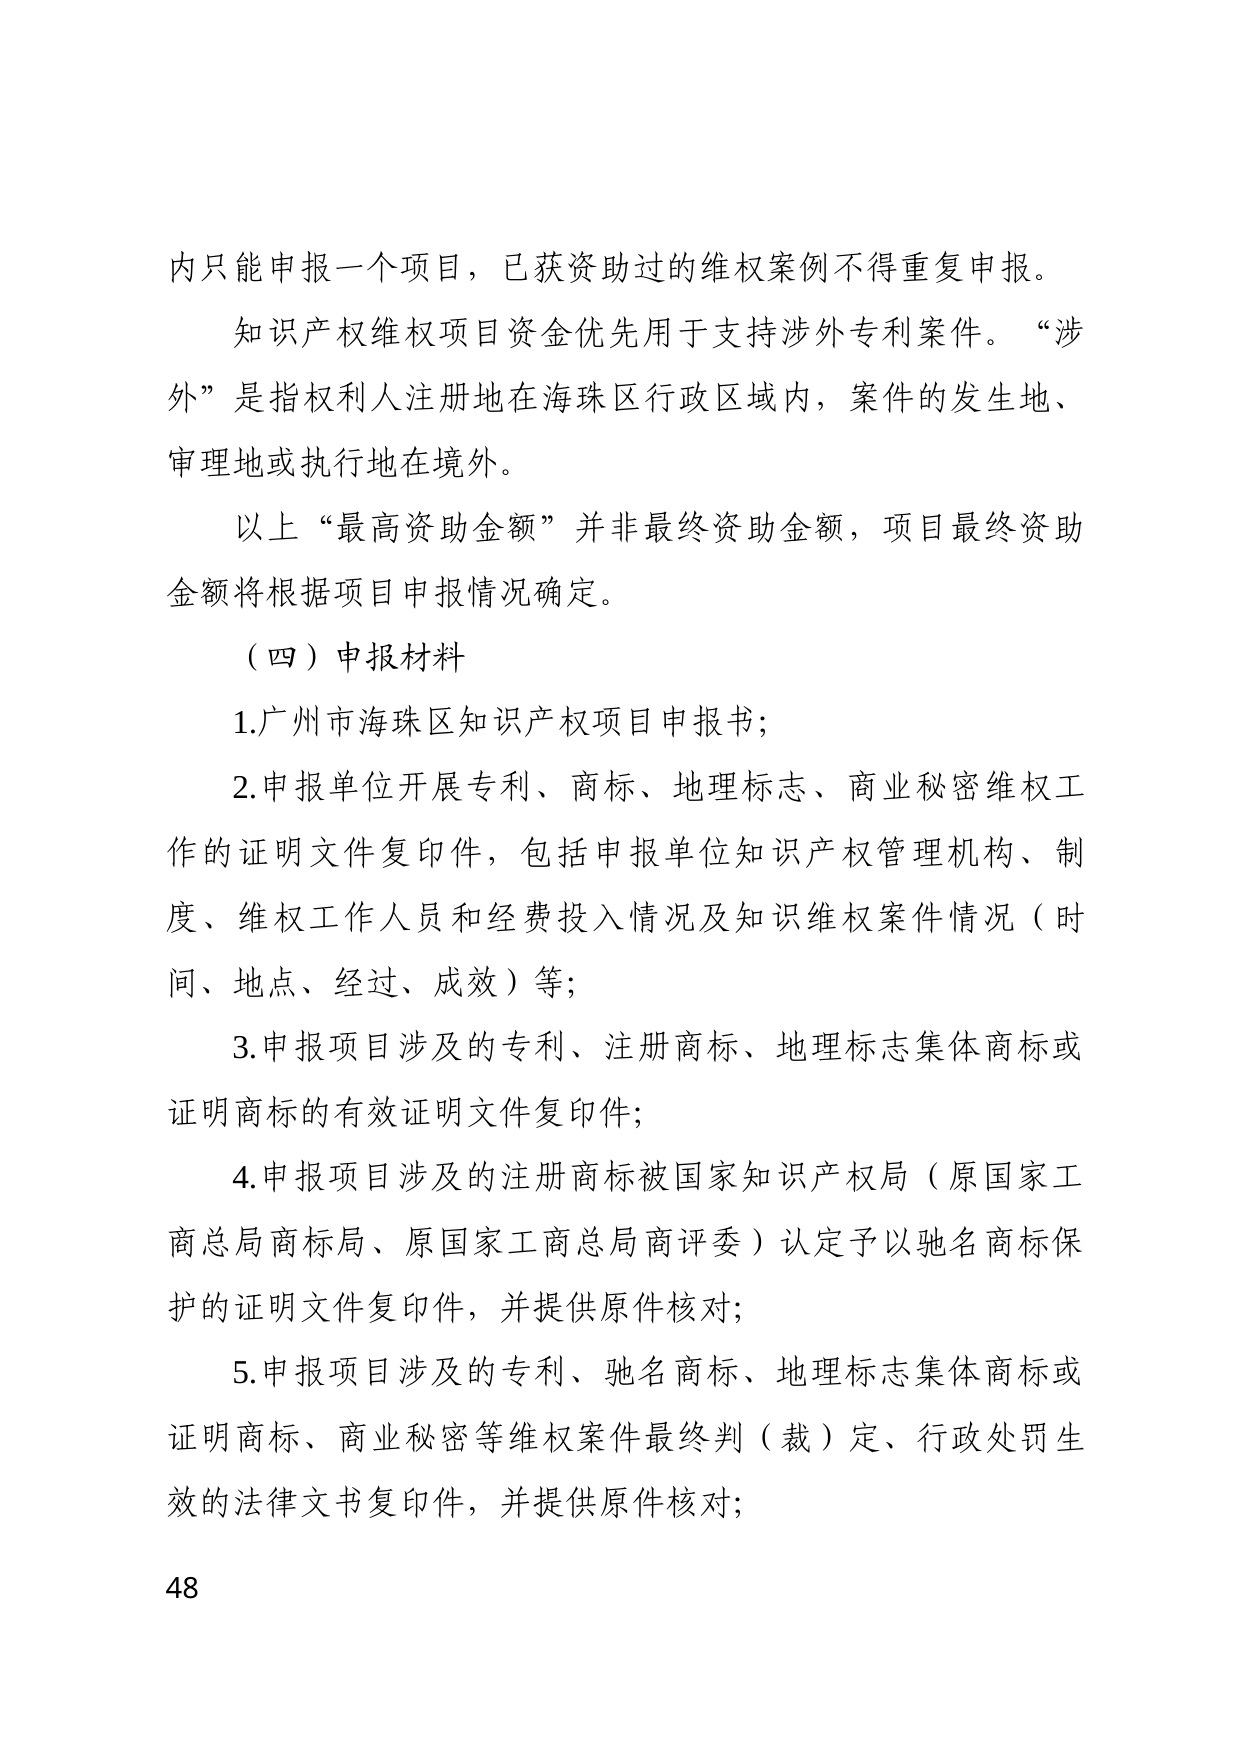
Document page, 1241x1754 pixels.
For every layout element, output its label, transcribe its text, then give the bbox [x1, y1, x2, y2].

text 2.申报单位开展专利、商标、地理标志、商业秘密维权工作的证明文件复印件，包括申报单位知识产权管理机构、制度、维权工作人员和经费投入情况及知识维权案件情况（时间、地点、经过、成效）等； [165, 753, 1087, 1013]
text 1.广州市海珠区知识产权项目申报书； [165, 688, 1087, 753]
text 5.申报项目涉及的专利、驰名商标、地理标志集体商标或证明商标、商业秘密等维权案件最终判（裁）定、行政处罚生效的法律文书复印件，并提供原件核对； [165, 1338, 1087, 1533]
text 4.申报项目涉及的注册商标被国家知识产权局（原国家工商总局商标局、原国家工商总局商评委）认定予以驰名商标保护的证明文件复印件，并提供原件核对； [165, 1143, 1087, 1338]
text 知识产权维权项目资金优先用于支持涉外专利案件。“涉外”是指权利人注册地在海珠区行政区域内，案件的发生地、审理地或执行地在境外。 [165, 298, 1087, 493]
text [165, 233, 1087, 298]
text 3.申报项目涉及的专利、注册商标、地理标志集体商标或证明商标的有效证明文件复印件； [165, 1013, 1087, 1143]
text 以上“最高资助金额”并非最终资助金额，项目最终资助金额将根据项目申报情况确定。 [165, 493, 1087, 623]
text （四）申报材料 [165, 623, 1087, 688]
